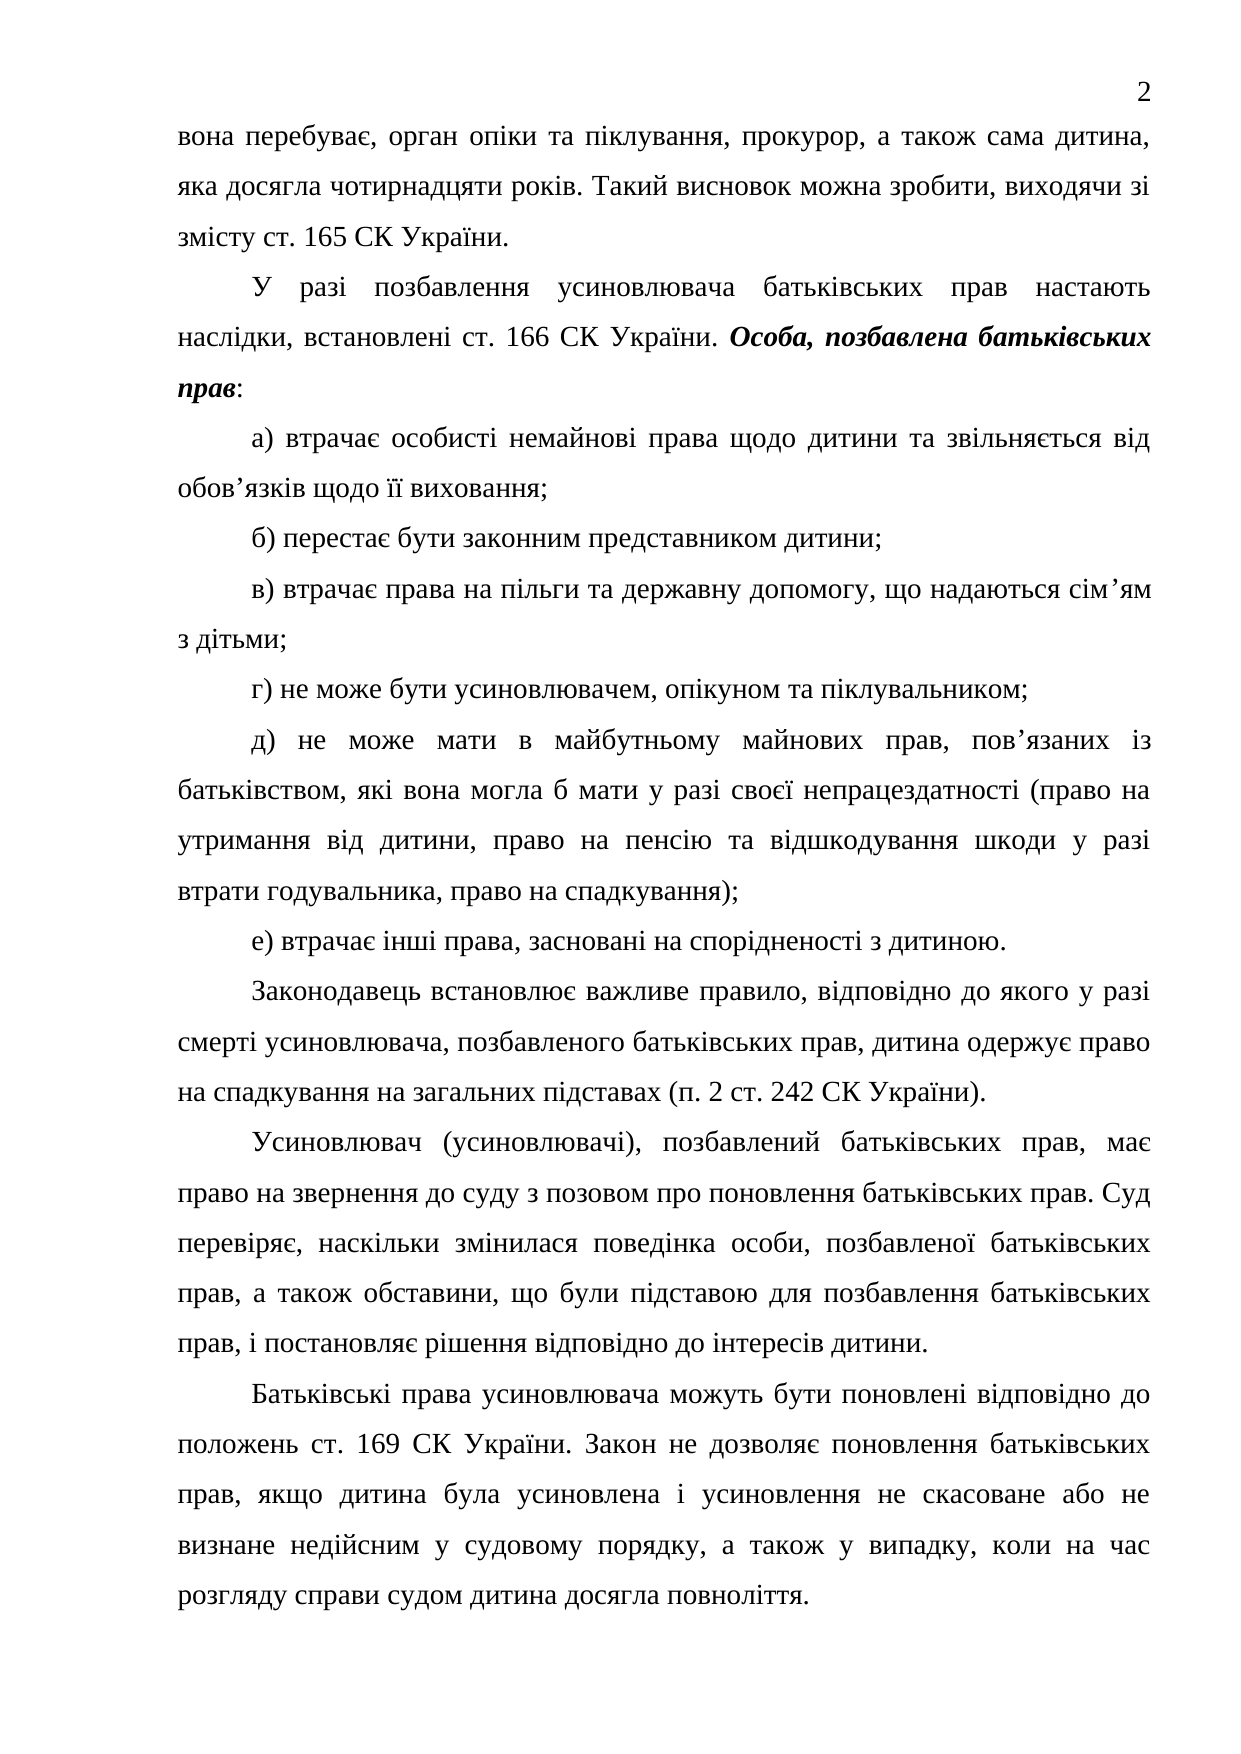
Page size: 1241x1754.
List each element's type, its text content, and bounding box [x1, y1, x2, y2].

text г) не може бути усиновлювачем, опікуном та піклувальником; [177, 672, 1152, 705]
text Законодавець встановлює важливе правило, відповідно до якого у разі смерті усиновлювача, позбавленого батьківських прав, дитина одержує право на спадкування на загальних підставах (п. 2 ст. 242 СК України). [177, 973, 1152, 1108]
text е) втрачає інші права, засновані на спорідненості з дитиною. [177, 923, 1152, 957]
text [177, 118, 1152, 252]
text б) перестає бути законним представником дитини; [177, 521, 1152, 554]
text д) не може мати в майбутньому майнових прав, пов’язаних із батьківством, які вона могла б мати у разі своєї непрацездатності (право на утримання від дитини, право на пенсію та відшкодування шкоди у разі втрати годувальника, право на спадкування); [177, 722, 1152, 906]
text Усиновлювач (усиновлювачі), позбавлений батьківських прав, має право на звернення до суду з позовом про поновлення батьківських прав. Суд перевіряє, наскільки змінилася поведінка особи, позбавленої батьківських прав, а також обставини, що були підставою для позбавлення батьківських прав, і постановляє рішення відповідно до інтересів дитини. [177, 1124, 1152, 1359]
text Батьківські права усиновлювача можуть бути поновлені відповідно до положень ст. 169 СК України. Закон не дозволяє поновлення батьківських прав, якщо дитина була усиновлена і усиновлення не скасоване або не визнане недійсним у судовому порядку, а також у випадку, коли на час розгляду справи судом дитина досягла повноліття. [177, 1376, 1152, 1611]
text в) втрачає права на пільги та державну допомогу, що надаються сім’ям з дітьми; [177, 571, 1152, 655]
text а) втрачає особисті немайнові права щодо дитини та звільняється від обов’язків щодо її виховання; [177, 420, 1152, 504]
text У разі позбавлення усиновлювача батьківських прав настають наслідки, встановлені ст. 166 СК України. Особа, позбавлена батьківських прав: [177, 269, 1152, 403]
